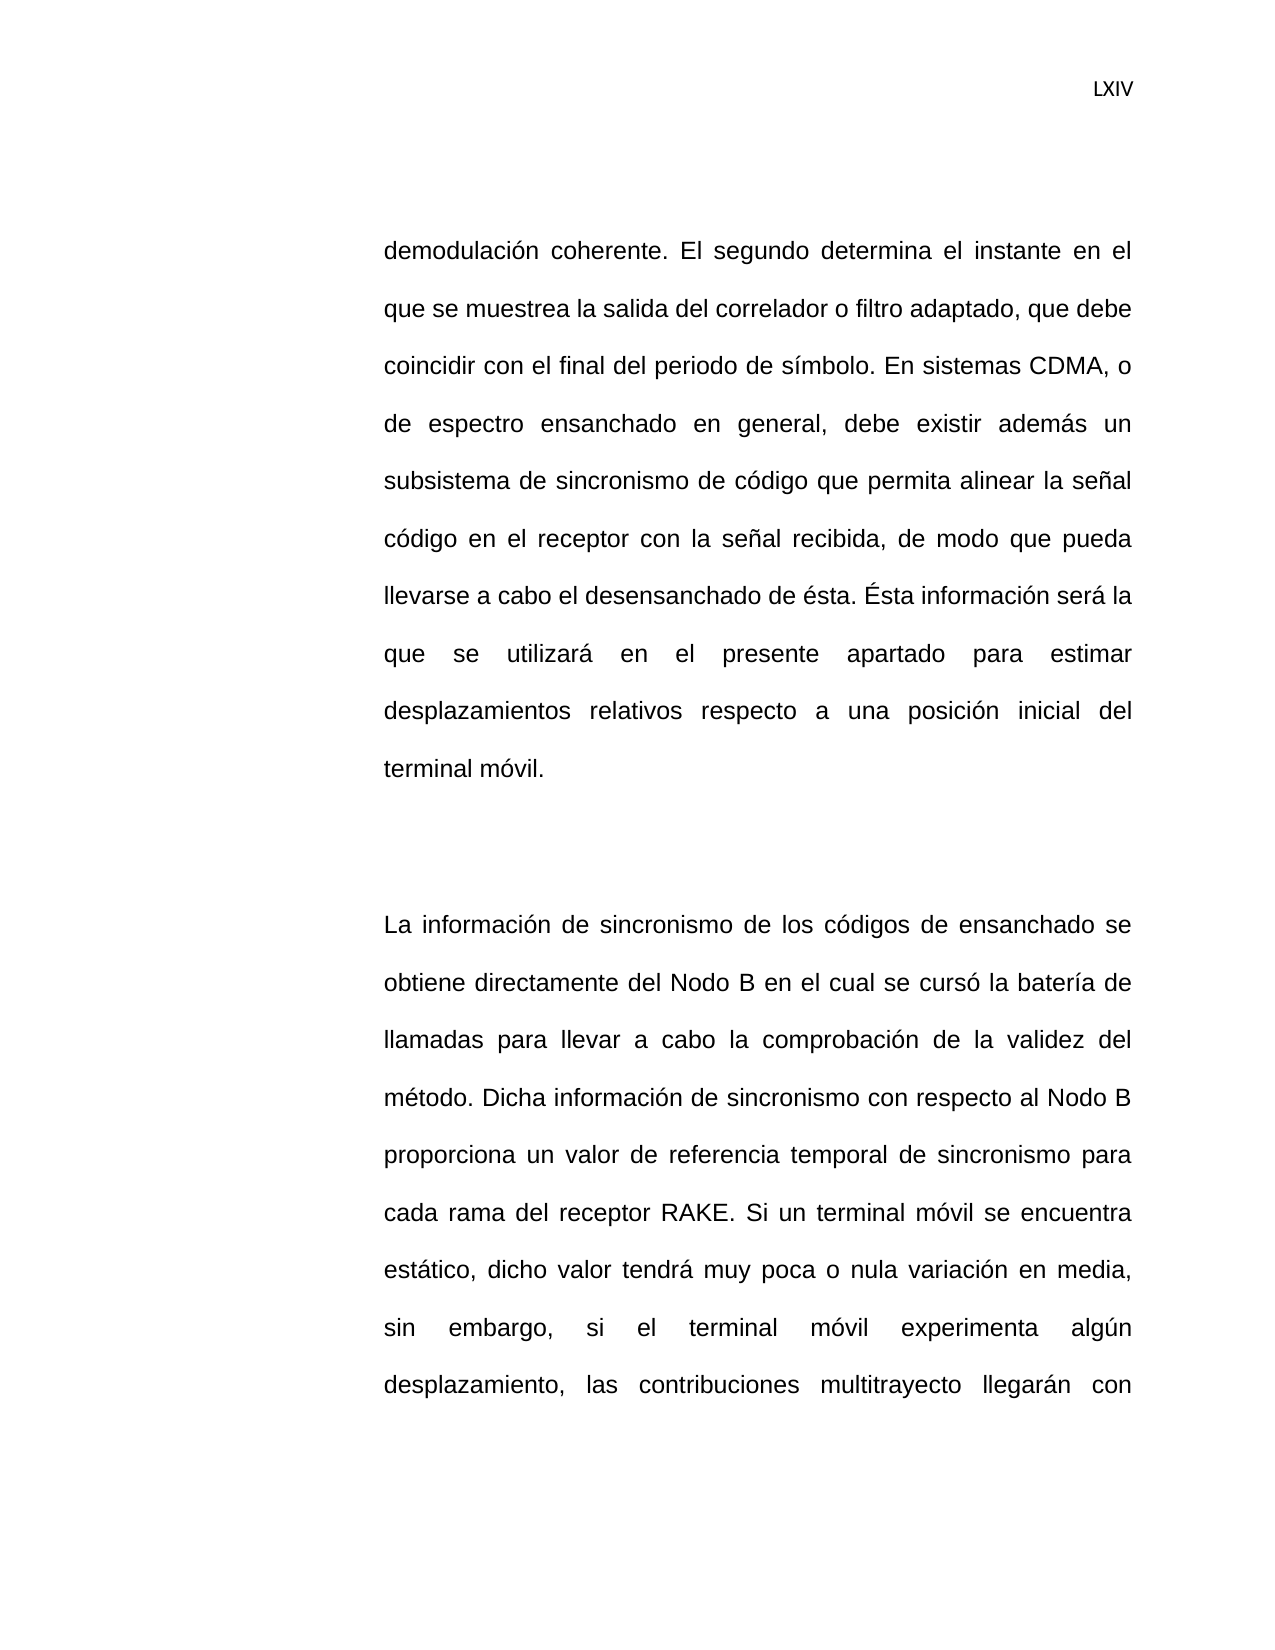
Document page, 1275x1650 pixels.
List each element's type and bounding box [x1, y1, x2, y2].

text [384, 236, 1133, 782]
text [384, 910, 1133, 1399]
